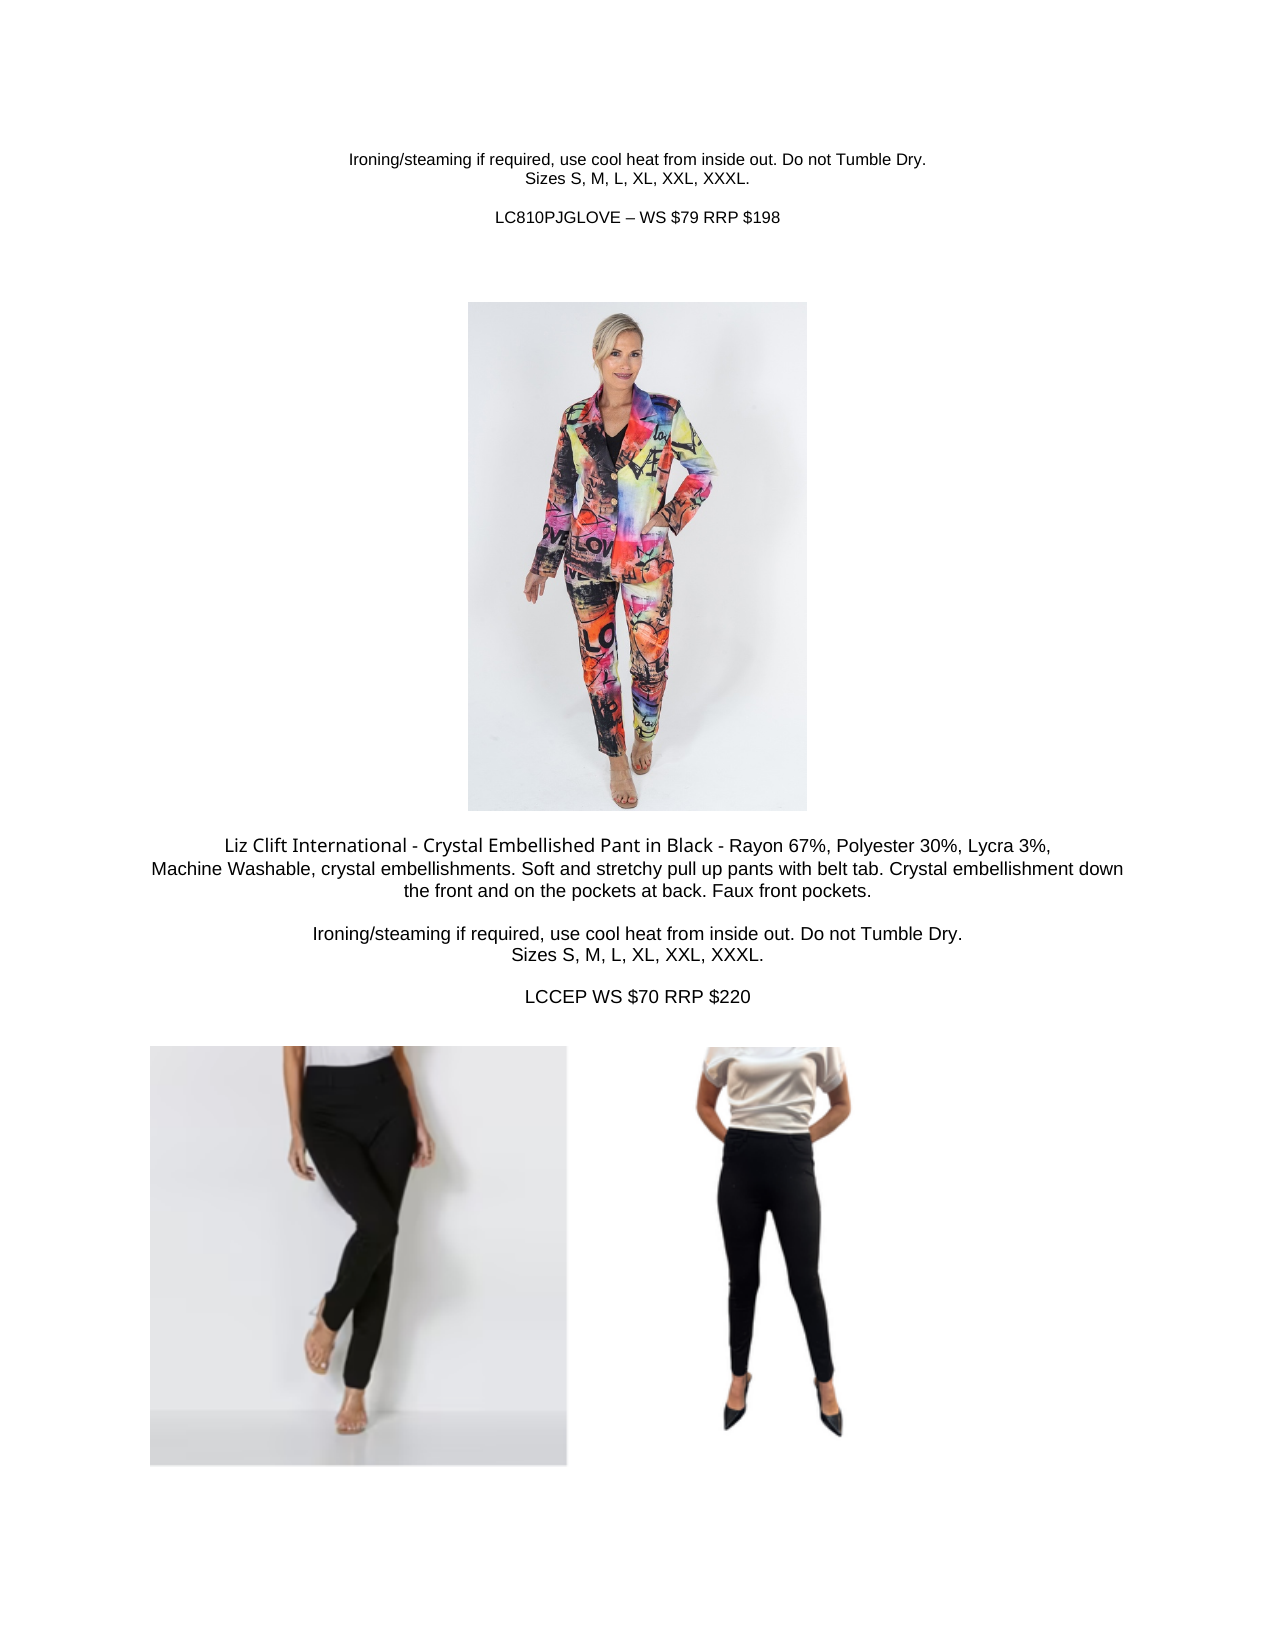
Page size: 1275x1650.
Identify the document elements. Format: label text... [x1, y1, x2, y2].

text Ironing/steaming if required, use cool heat from inside out. Do not Tumble Dry. [150, 150, 1125, 169]
text Ironing/steaming if required, use cool heat from inside out. Do not Tumble Dry. [150, 923, 1125, 944]
text Machine Washable, crystal embellishments. Soft and stretchy pull up pants with belt tab. Crystal embellishment down the front and on the pockets at back. Faux front pockets. [150, 858, 1125, 901]
text LC810PJGLOVE – WS $79 RRP $198 [150, 208, 1125, 227]
picture [150, 1046, 989, 1467]
text Sizes S, M, L, XL, XXL, XXXL. [150, 944, 1125, 966]
text Sizes S, M, L, XL, XXL, XXXL. [150, 169, 1125, 188]
picture [468, 302, 807, 811]
text Liz Clift International - Crystal Embellished Pant in Black - Rayon 67%, Polyester 30%, Lycra 3%, [150, 832, 1125, 858]
text LCCEP WS $70 RRP $220 [150, 986, 1125, 1007]
